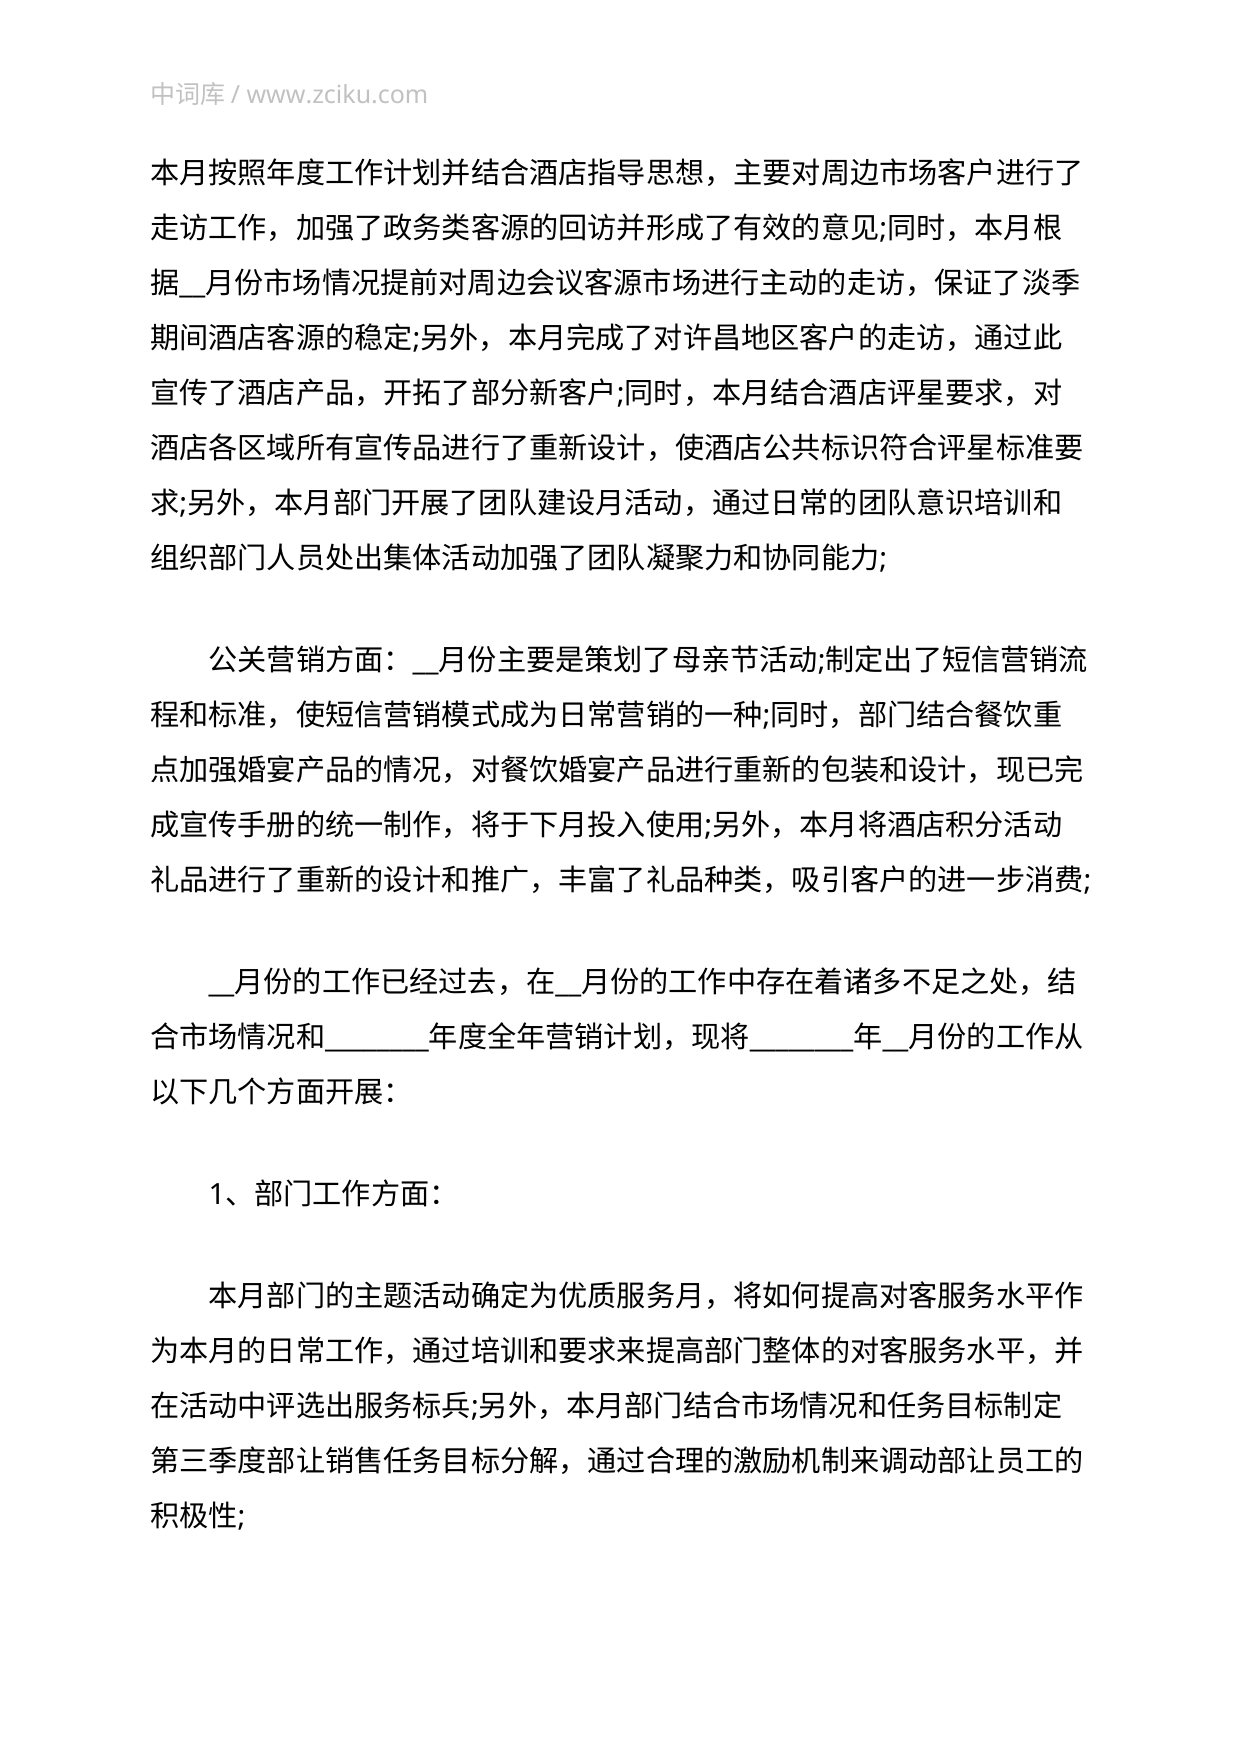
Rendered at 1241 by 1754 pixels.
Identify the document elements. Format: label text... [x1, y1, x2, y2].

text 本月部门的主题活动确定为优质服务月，将如何提高对客服务水平作为本月的日常工作，通过培训和要求来提高部门整体的对客服务水平，并在活动中评选出服务标兵;另外，本月部门结合市场情况和任务目标制定第三季度部让销售任务目标分解，通过合理的激励机制来调动部让员工的积极性; [150, 1272, 1090, 1534]
text 公关营销方面：__月份主要是策划了母亲节活动;制定出了短信营销流程和标准，使短信营销模式成为日常营销的一种;同时，部门结合餐饮重点加强婚宴产品的情况，对餐饮婚宴产品进行重新的包装和设计，现已完成宣传手册的统一制作，将于下月投入使用;另外，本月将酒店积分活动礼品进行了重新的设计和推广，丰富了礼品种类，吸引客户的进一步消费; [150, 637, 1090, 899]
text 1、部门工作方面： [150, 1170, 1090, 1213]
text __月份的工作已经过去，在__月份的工作中存在着诸多不足之处，结合市场情况和________年度全年营销计划，现将________年__月份的工作从以下几个方面开展： [150, 959, 1090, 1111]
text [150, 150, 1090, 577]
